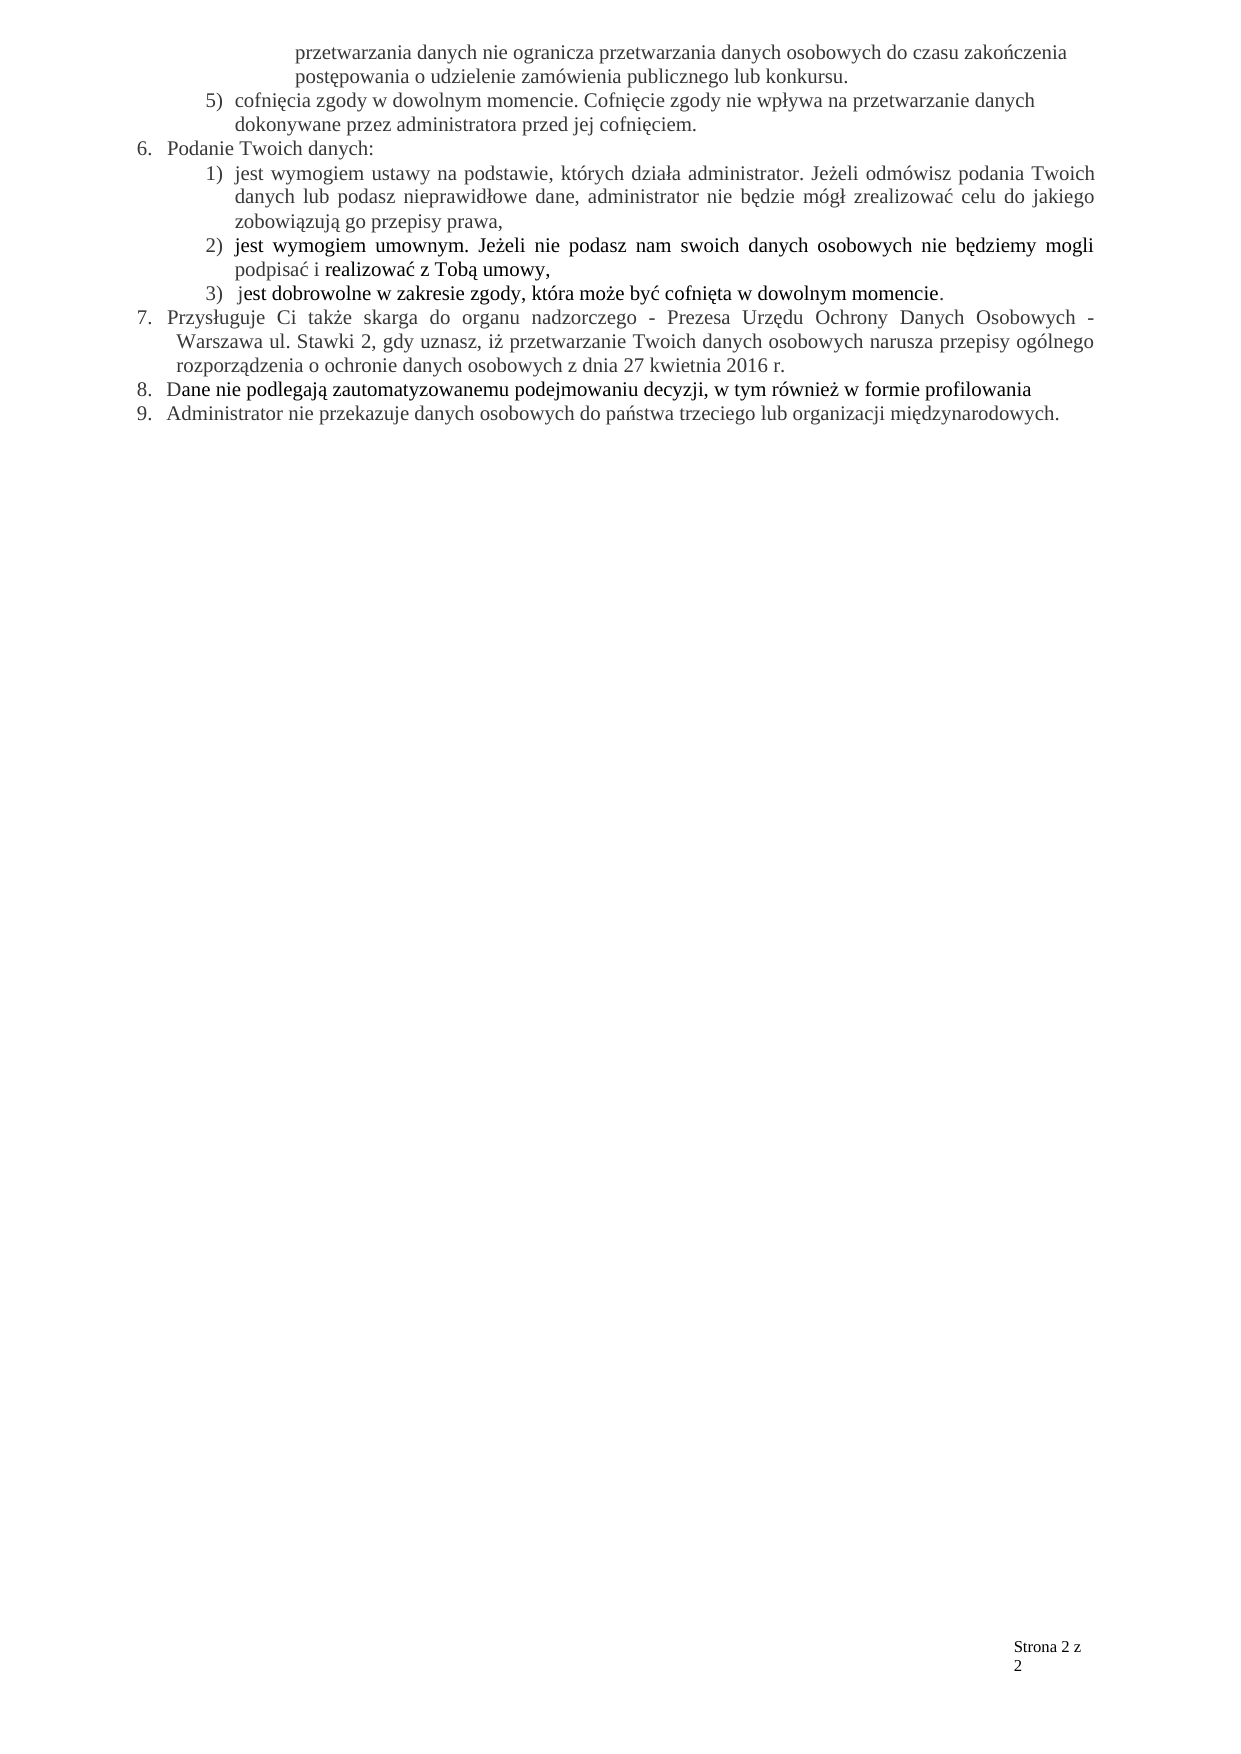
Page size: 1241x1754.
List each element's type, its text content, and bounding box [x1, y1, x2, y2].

list jest wymogiem ustawy na podstawie, których działa administrator. Jeżeli odmówisz podania Twoich danych lub podasz nieprawidłowe dane, administrator nie będzie mógł zrealizować celu do jakiego zobowiązują go przepisy prawa, [205, 160, 1096, 233]
list Podanie Twoich danych: [137, 136, 1096, 160]
list Przysługuje Ci także skarga do organu nadzorczego - Prezesa Urzędu Ochrony Danych Osobowych - Warszawa ul. Stawki 2, gdy uznasz, iż przetwarzanie Twoich danych osobowych narusza przepisy ogólnego rozporządzenia o ochronie danych osobowych z dnia 27 kwietnia 2016 r. [137, 305, 1096, 377]
list jest wymogiem umownym. Jeżeli nie podasz nam swoich danych osobowych nie będziemy mogli podpisać i realizować z Tobą umowy, [205, 233, 1096, 281]
list jest dobrowolne w zakresie zgody, która może być cofnięta w dowolnym momencie. [137, 281, 1096, 305]
list cofnięcia zgody w dowolnym momencie. Cofnięcie zgody nie wpływa na przetwarzanie danych dokonywane przez administratora przed jej cofnięciem. [205, 88, 1096, 136]
list Administrator nie przekazuje danych osobowych do państwa trzeciego lub organizacji międzynarodowych. [137, 401, 1096, 425]
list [264, 40, 1096, 88]
list Dane nie podlegają zautomatyzowanemu podejmowaniu decyzji, w tym również w formie profilowania [137, 377, 1096, 401]
